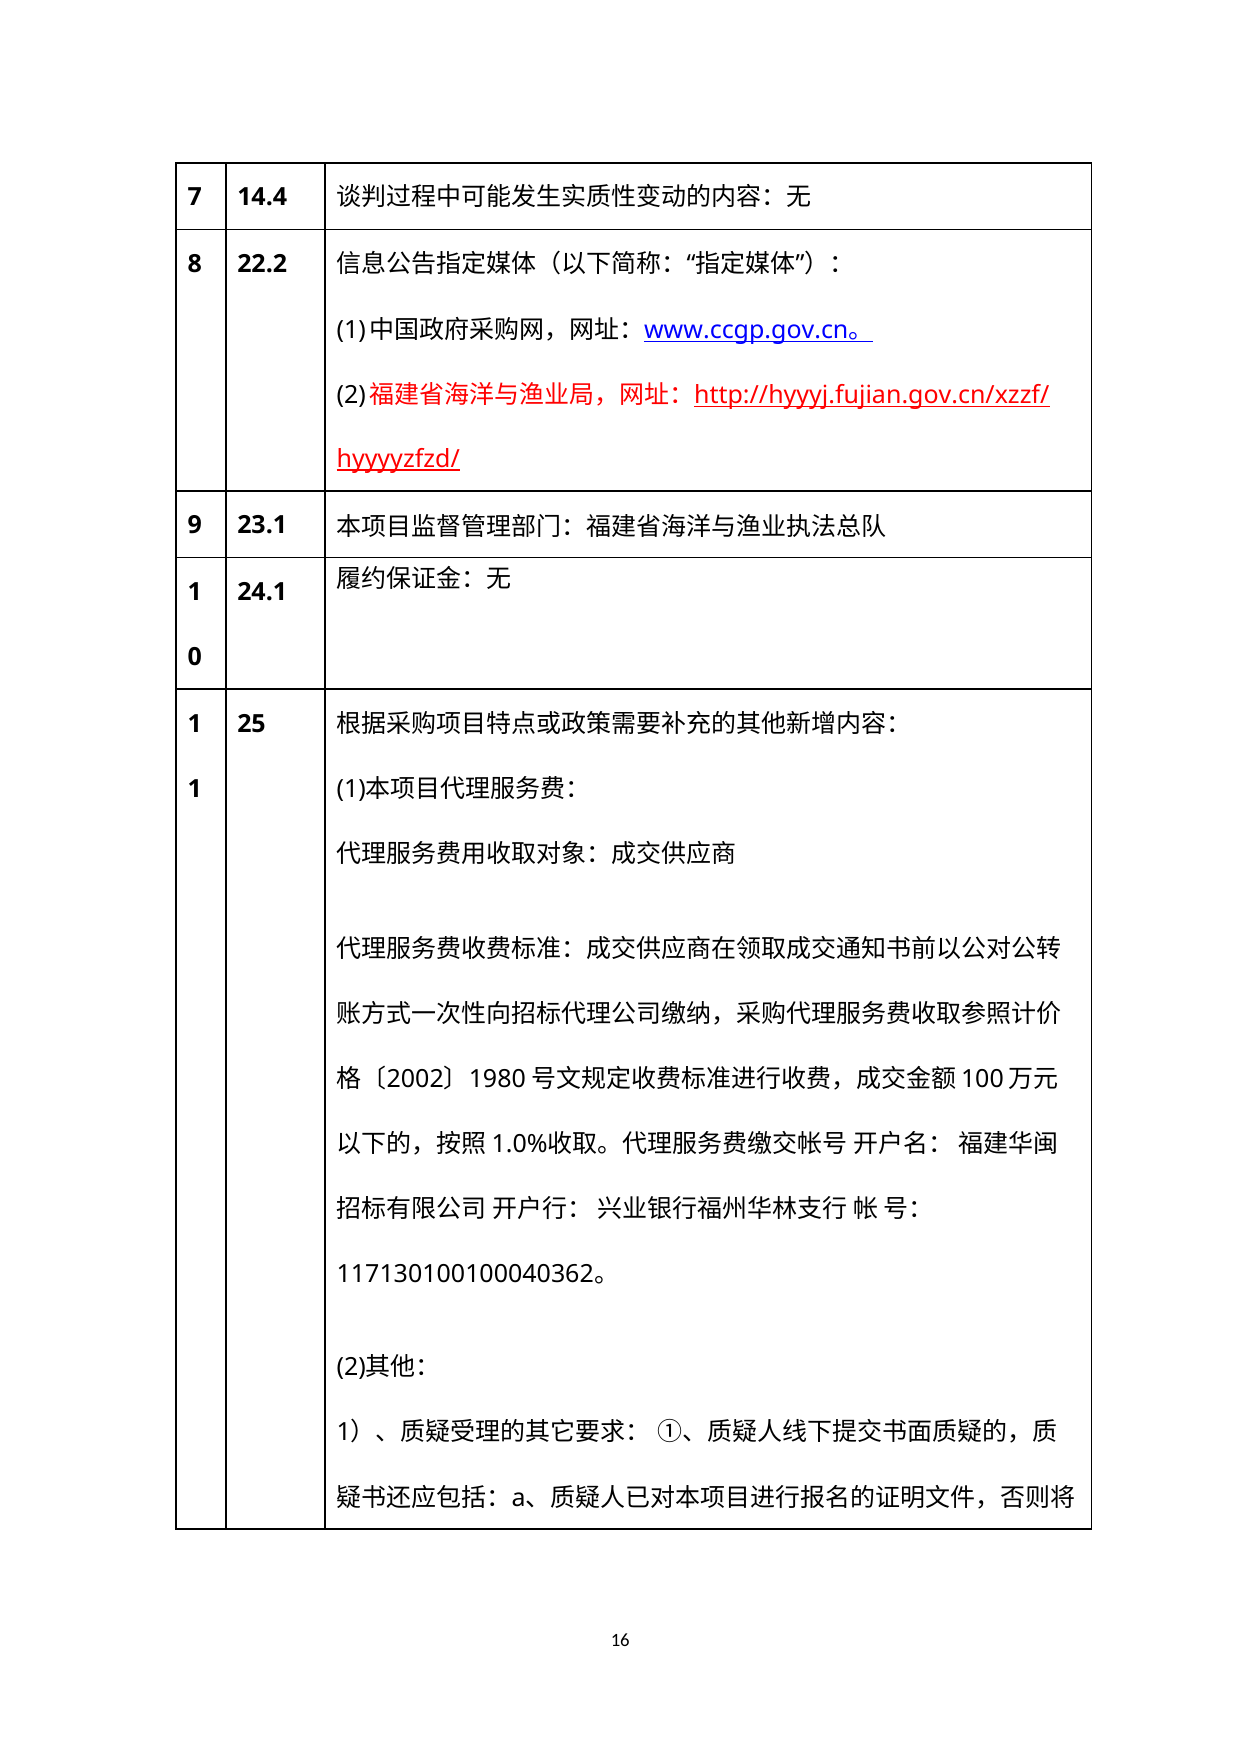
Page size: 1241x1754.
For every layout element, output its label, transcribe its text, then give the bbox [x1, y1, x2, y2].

table_cell 25 [227, 690, 324, 1528]
table_cell 11 [177, 690, 225, 1528]
table_cell 履约保证金：无 [326, 558, 1091, 688]
table_cell 23.1 [227, 492, 324, 557]
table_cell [326, 690, 1091, 1528]
table_cell 信息公告指定媒体（以下简称：“指定媒体”）： 中国政府采购网，网址：www.ccgp.gov.cn。 福建省海洋与渔业局，网址：http://hyyyj.fujian.gov.cn/xzzf/hyyyyzfzd/ [326, 230, 1091, 490]
table_cell 22.2 [227, 230, 324, 490]
table_cell 24.1 [227, 558, 324, 688]
table_cell 10 [177, 558, 225, 688]
table_cell 8 [177, 230, 225, 490]
table_cell 谈判过程中可能发生实质性变动的内容：无 [326, 164, 1091, 228]
table_cell 本项目监督管理部门：福建省海洋与渔业执法总队 [326, 492, 1091, 557]
table_cell 14.4 [227, 164, 324, 228]
table_cell 9 [177, 492, 225, 557]
table_cell 7 [177, 164, 225, 228]
